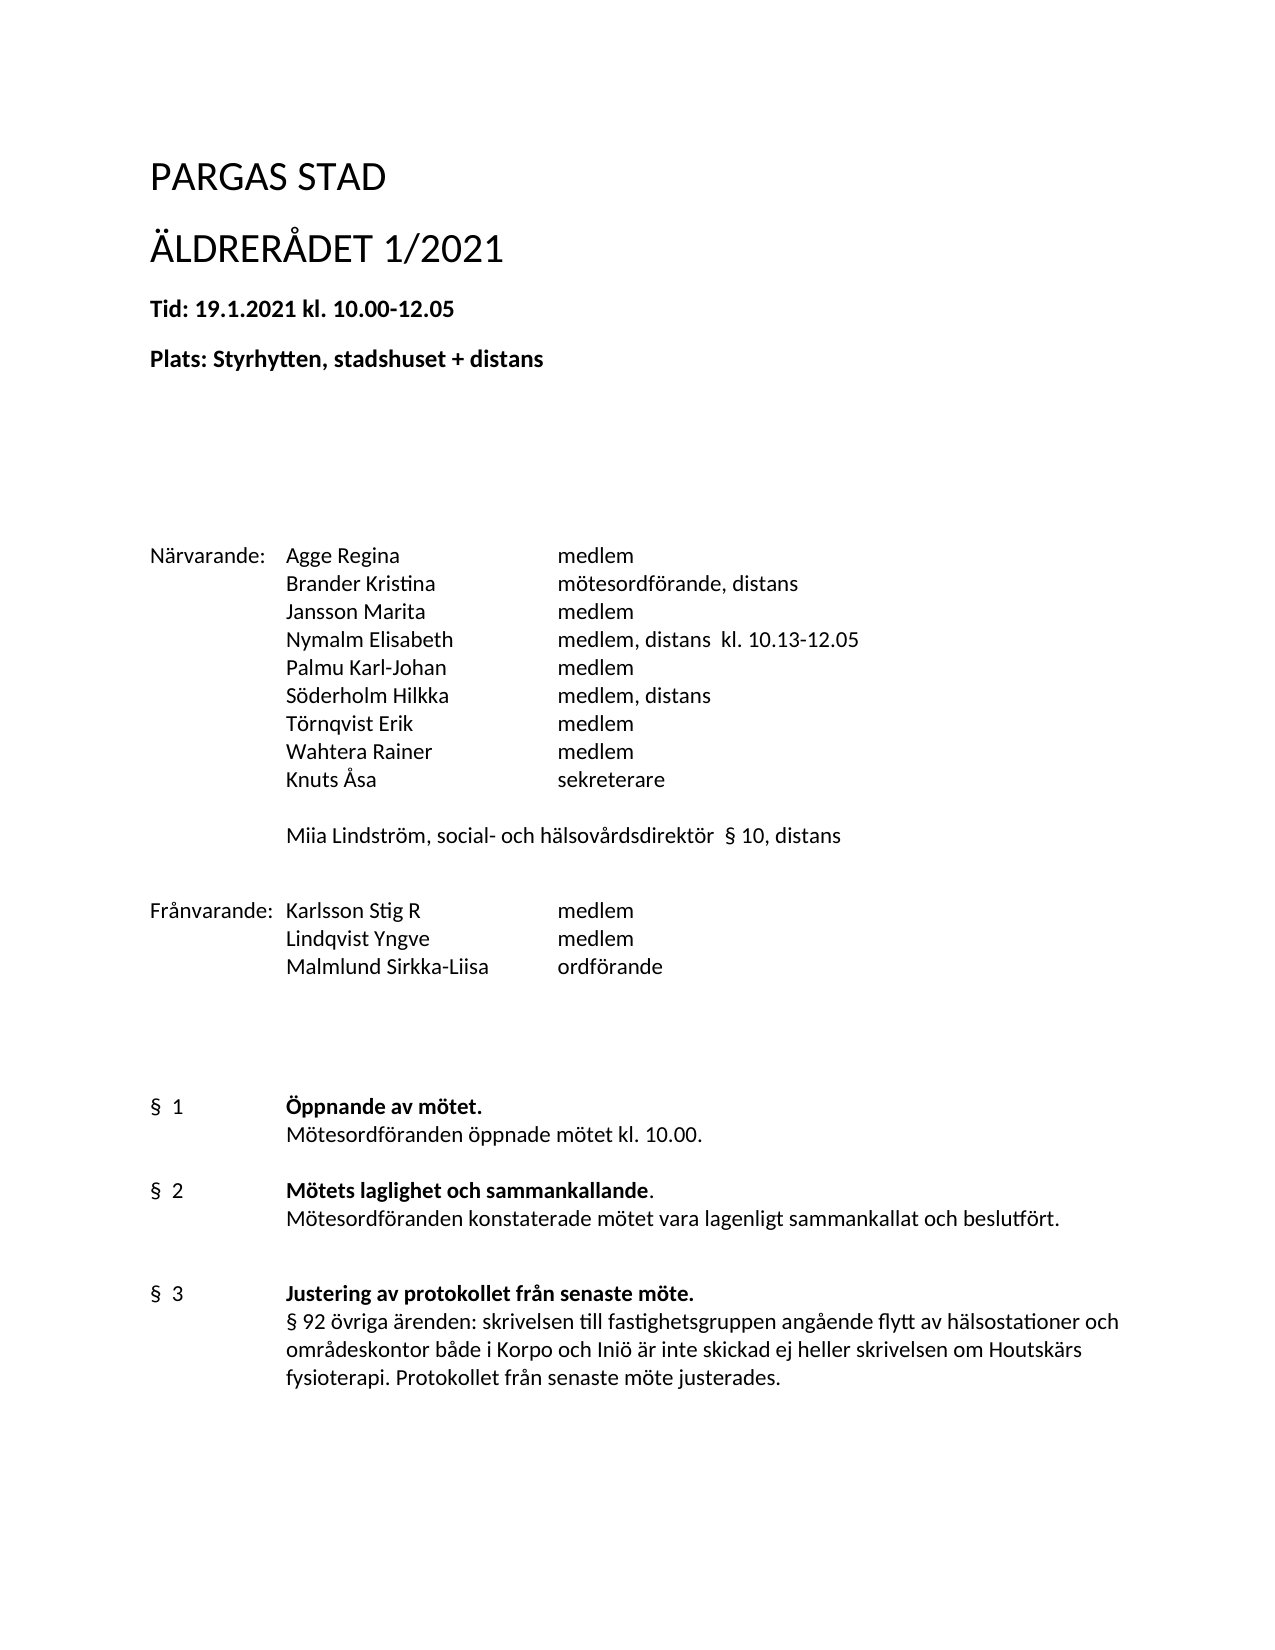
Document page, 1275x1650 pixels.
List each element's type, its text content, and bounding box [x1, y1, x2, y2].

text Närvarande: Agge Regina medlem [150, 541, 1125, 569]
text Jansson Marita medlem [150, 597, 1125, 625]
text § 1 Öppnande av mötet. [150, 1092, 1125, 1120]
text Miia Lindström, social- och hälsovårdsdirektör § 10, distans [150, 821, 1125, 849]
text Frånvarande: Karlsson Stig R medlem [150, 896, 1125, 924]
text Söderholm Hilkka medlem, distans [150, 681, 1125, 709]
text Knuts Åsa sekreterare [150, 765, 1125, 793]
text § 3 Justering av protokollet från senaste möte. [150, 1279, 1125, 1307]
text Tid: 19.1.2021 kl. 10.00-12.05 [150, 293, 1125, 324]
text Wahtera Rainer medlem [150, 737, 1125, 765]
text § 2 Mötets laglighet och sammankallande. [150, 1176, 1125, 1204]
text Mötesordföranden konstaterade mötet vara lagenligt sammankallat och beslutfört. [150, 1204, 1125, 1232]
text ÄLDRERÅDET 1/2021 [150, 222, 1125, 272]
text Nymalm Elisabeth medlem, distans kl. 10.13-12.05 [150, 625, 1125, 653]
text § 92 övriga ärenden: skrivelsen till fastighetsgruppen angående flytt av hälsostationer och områdeskontor både i Korpo och Iniö är inte skickad ej heller skrivelsen om Houtskärs fysioterapi. Protokollet från senaste möte justerades. [286, 1307, 1125, 1391]
text Malmlund Sirkka-Liisa ordförande [150, 952, 1125, 980]
text Plats: Styrhytten, stadshuset + distans [150, 343, 1125, 373]
text Lindqvist Yngve medlem [150, 924, 1125, 952]
text Brander Kristina mötesordförande, distans [150, 569, 1125, 597]
text PARGAS STAD [150, 150, 1125, 201]
text Törnqvist Erik medlem [150, 709, 1125, 737]
text Mötesordföranden öppnade mötet kl. 10.00. [150, 1120, 1125, 1148]
text Palmu Karl-Johan medlem [150, 653, 1125, 681]
